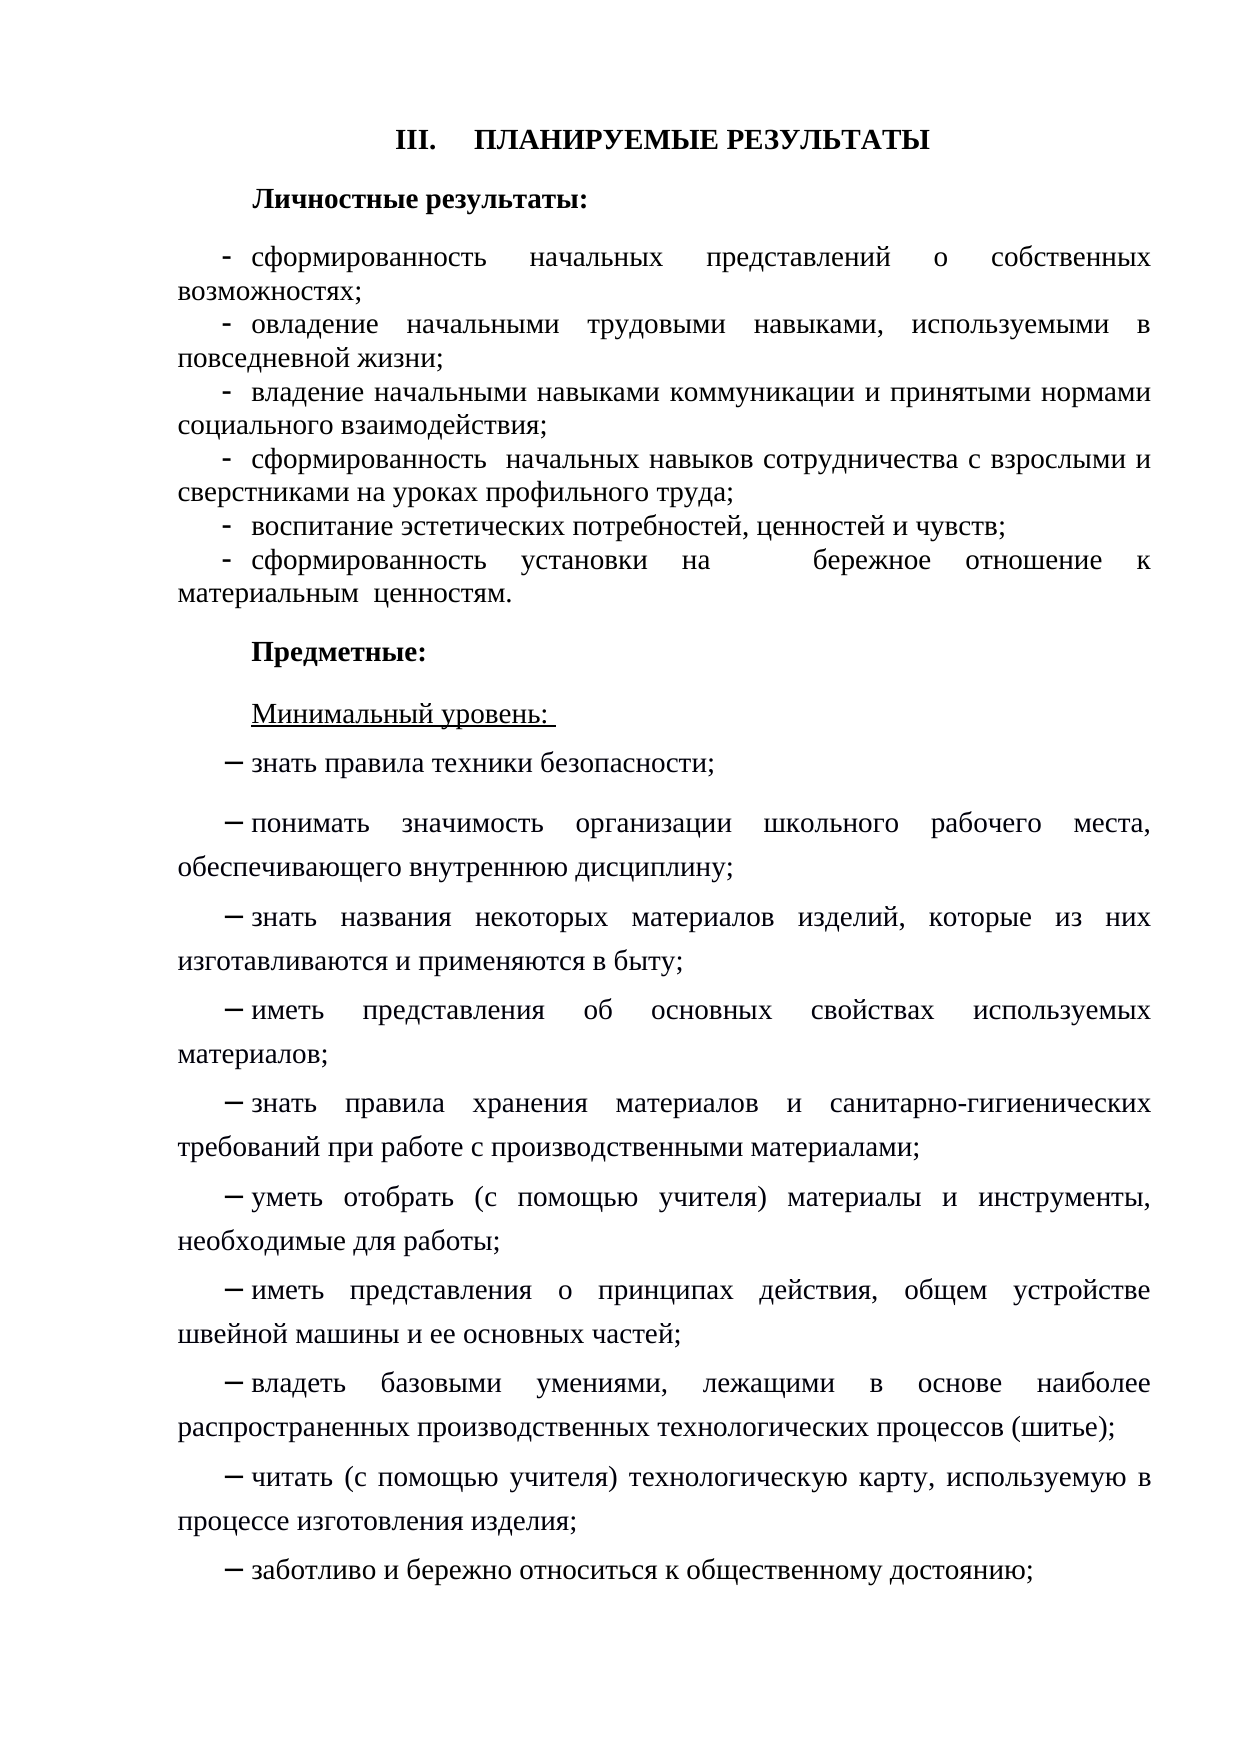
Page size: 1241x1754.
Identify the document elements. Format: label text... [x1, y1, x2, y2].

list воспитание эстетических потребностей, ценностей и чувств; [177, 508, 1152, 542]
list владение начальными навыками коммуникации и принятыми нормами социального взаимодействия; [177, 374, 1152, 441]
list сформированность начальных представлений о собственных возможностях; [177, 239, 1152, 307]
list иметь представления о принципах действия, общем устройстве швейной машины и ее основных частей; [177, 1256, 1152, 1349]
list читать (с помощью учителя) технологическую карту, используемую в процессе изготовления изделия; [177, 1443, 1152, 1536]
list иметь представления об основных свойствах используемых материалов; [177, 976, 1152, 1069]
list знать названия некоторых материалов изделий, которые из них изготавливаются и применяются в быту; [177, 883, 1152, 976]
list сформированность установки на бережное отношение к материальным ценностям. [177, 542, 1152, 609]
list знать правила техники безопасности; [177, 730, 1152, 789]
text Предметные: [251, 634, 1152, 667]
text Личностные результаты: [252, 181, 1152, 214]
list заботливо и бережно относиться к общественному достоянию; [177, 1536, 1152, 1596]
subtitle ПЛАНИРУЕМЫЕ РЕЗУЛЬТАТЫ [215, 122, 1152, 156]
text Минимальный уровень: [177, 696, 1152, 730]
list уметь отобрать (с помощью учителя) материалы и инструменты, необходимые для работы; [177, 1163, 1152, 1256]
list сформированность начальных навыков сотрудничества с взрослыми и сверстниками на уроках профильного труда; [177, 441, 1152, 508]
list знать правила хранения материалов и санитарно-гигиенических требований при работе с производственными материалами; [177, 1069, 1152, 1163]
list понимать значимость организации школьного рабочего места, обеспечивающего внутреннюю дисциплину; [177, 789, 1152, 883]
list овладение начальными трудовыми навыками, используемыми в повседневной жизни; [177, 307, 1152, 374]
list владеть базовыми умениями, лежащими в основе наиболее распространенных производственных технологических процессов (шитье); [177, 1349, 1152, 1443]
